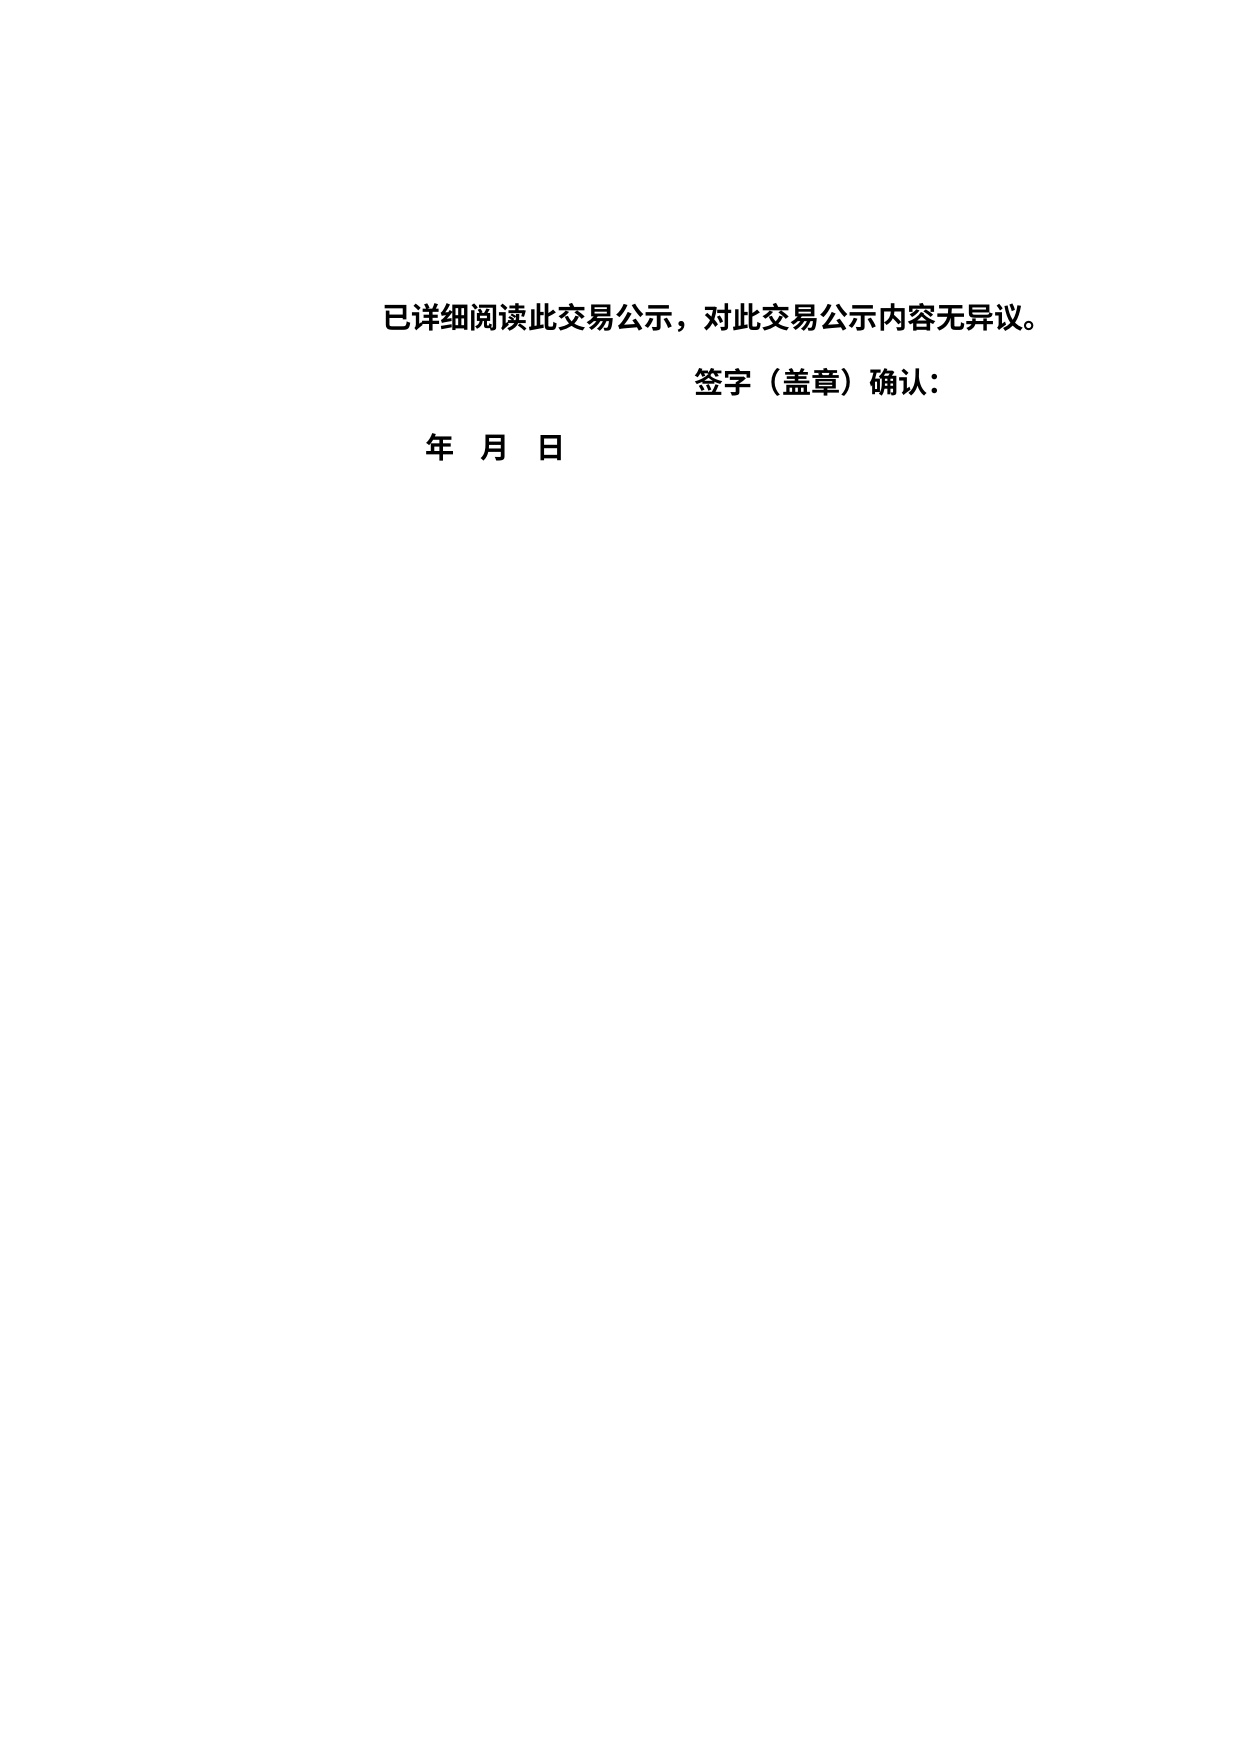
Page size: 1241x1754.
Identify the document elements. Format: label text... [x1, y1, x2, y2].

text 年 月 日 [187, 414, 1053, 479]
text 已详细阅读此交易公示，对此交易公示内容无异议。 [187, 284, 1053, 349]
text 签字（盖章）确认： [187, 349, 1053, 414]
